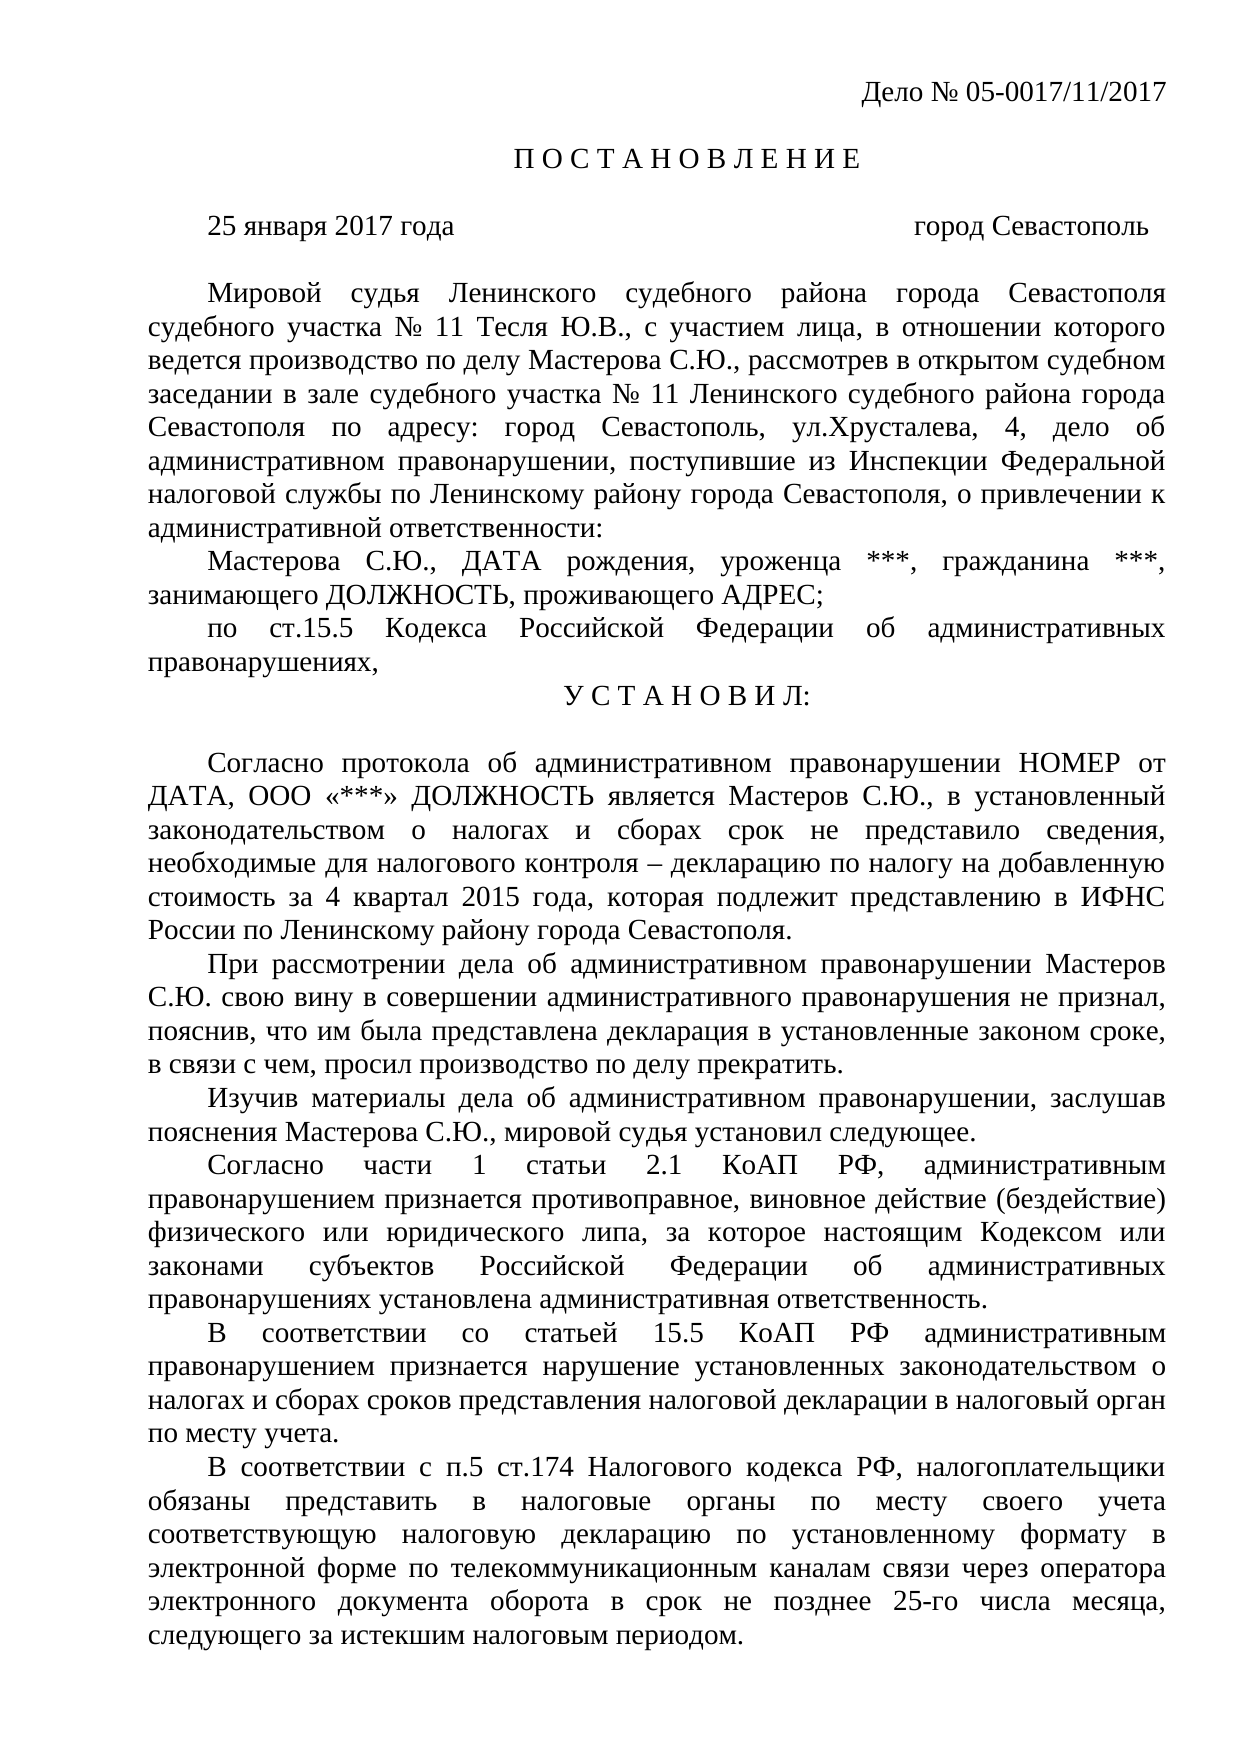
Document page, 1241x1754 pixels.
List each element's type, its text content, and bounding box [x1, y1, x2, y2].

text При рассмотрении дела об административном правонарушении Мастеров С.Ю. свою вину в совершении административного правонарушения не признал, пояснив, что им была представлена декларация в установленные законом сроке, в связи с чем, просил производство по делу прекратить. [148, 946, 1167, 1080]
text В соответствии с п.5 ст.174 Налогового кодекса РФ, налогоплательщики обязаны представить в налоговые органы по месту своего учета соответствующую налоговую декларацию по установленному формату в электронной форме по телекоммуникационным каналам связи через оператора электронного документа оборота в срок не позднее 25-го числа месяца, следующего за истекшим налоговым периодом. [148, 1449, 1167, 1650]
text 25 января 2017 года город Севастополь [148, 208, 1167, 242]
text Изучив материалы дела об административном правонарушении, заслушав пояснения Мастерова С.Ю., мировой судья установил следующее. [148, 1080, 1167, 1147]
text Мастерова С.Ю., ДАТА рождения, уроженца ***, гражданина ***, занимающего ДОЛЖНОСТЬ, проживающего АДРЕС; [148, 543, 1167, 611]
text Согласно части 1 статьи 2.1 КоАП РФ, административным правонарушением признается противоправное, виновное действие (бездействие) физического или юридического липа, за которое настоящим Кодексом или законами субъектов Российской Федерации об административных правонарушениях установлена административная ответственность. [148, 1147, 1167, 1315]
text Мировой судья Ленинского судебного района города Севастополя судебного участка № 11 Тесля Ю.В., с участием лица, в отношении которого ведется производство по делу Мастерова С.Ю., рассмотрев в открытом судебном заседании в зале судебного участка № 11 Ленинского судебного района города Севастополя по адресу: город Севастополь, ул.Хрусталева, 4, дело об административном правонарушении, поступившие из Инспекции Федеральной налоговой службы по Ленинскому району города Севастополя, о привлечении к административной ответственности: [148, 275, 1167, 543]
text Согласно протокола об административном правонарушении НОМЕР от ДАТА, ООО «***» ДОЛЖНОСТЬ является Мастеров С.Ю., в установленный законодательством о налогах и сборах срок не представило сведения, необходимые для налогового контроля – декларацию по налогу на добавленную стоимость за 4 квартал 2015 года, которая подлежит представлению в ИФНС России по Ленинскому району города Севастополя. [148, 745, 1167, 946]
text В соответствии со статьей 15.5 КоАП РФ административным правонарушением признается нарушение установленных законодательством о налогах и сборах сроков представления налоговой декларации в налоговый орган по месту учета. [148, 1315, 1167, 1449]
text Дело № 05-0017/11/2017 [148, 74, 1167, 107]
text П О С Т А Н О В Л Е Н И Е [148, 141, 1167, 174]
text У С Т А Н О В И Л: [148, 678, 1167, 711]
text по ст.15.5 Кодекса Российской Федерации об административных правонарушениях, [148, 611, 1167, 678]
